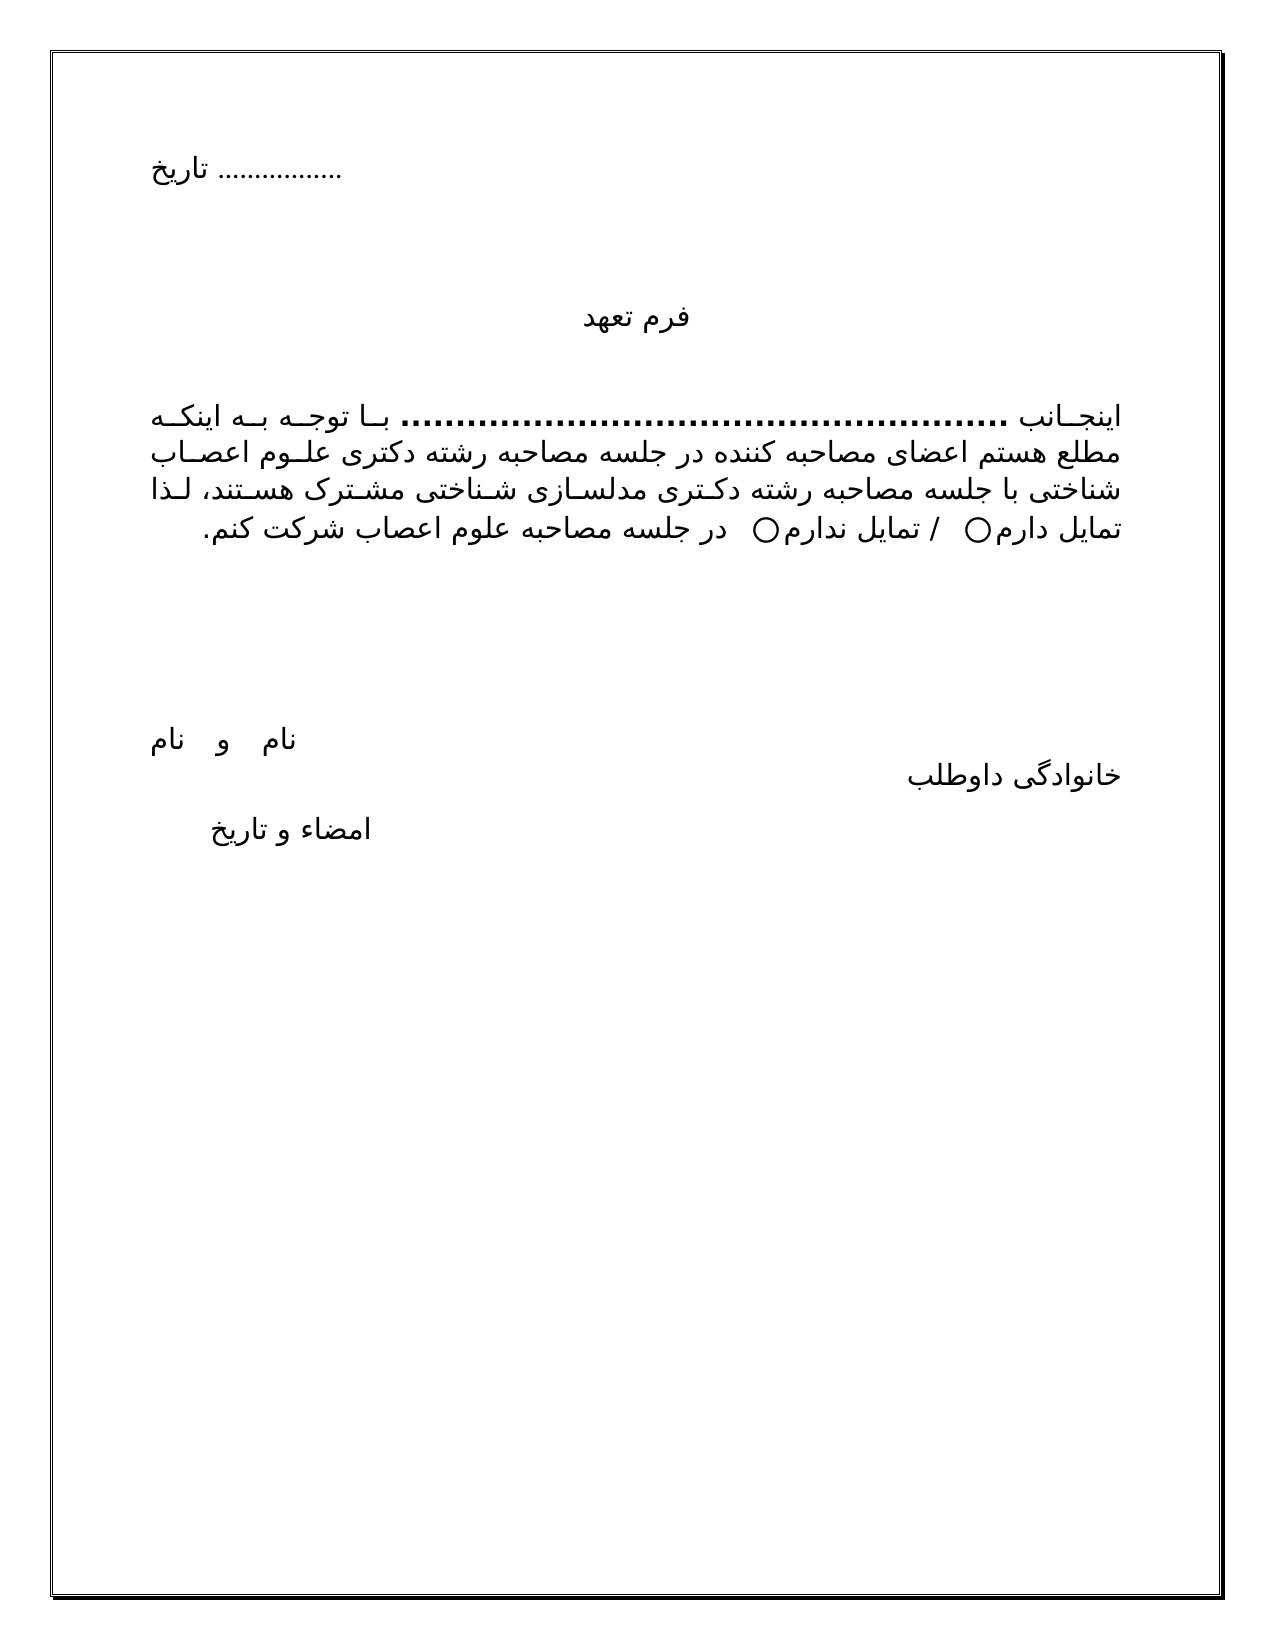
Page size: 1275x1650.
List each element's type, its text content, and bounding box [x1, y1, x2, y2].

text فرم تعهد [150, 299, 1122, 333]
text نام و نام خانوادگی داوطلب [150, 722, 1122, 793]
text تاریخ ................. [150, 150, 1122, 186]
text اینجانب ....................................................... با توجه به اینکه مطلع هستم اعضای مصاحبه کننده در جلسه مصاحبه رشته دکتری علوم اعصاب شناختی با جلسه مصاحبه رشته دکتری مدلسازی شناختی مشترک هستند، لذا تمایل دارم ⃝ / تمایل ندارم ⃝ در جلسه مصاحبه علوم اعصاب شرکت کنم. [150, 399, 1122, 545]
text امضاء و تاریخ [150, 812, 1122, 846]
